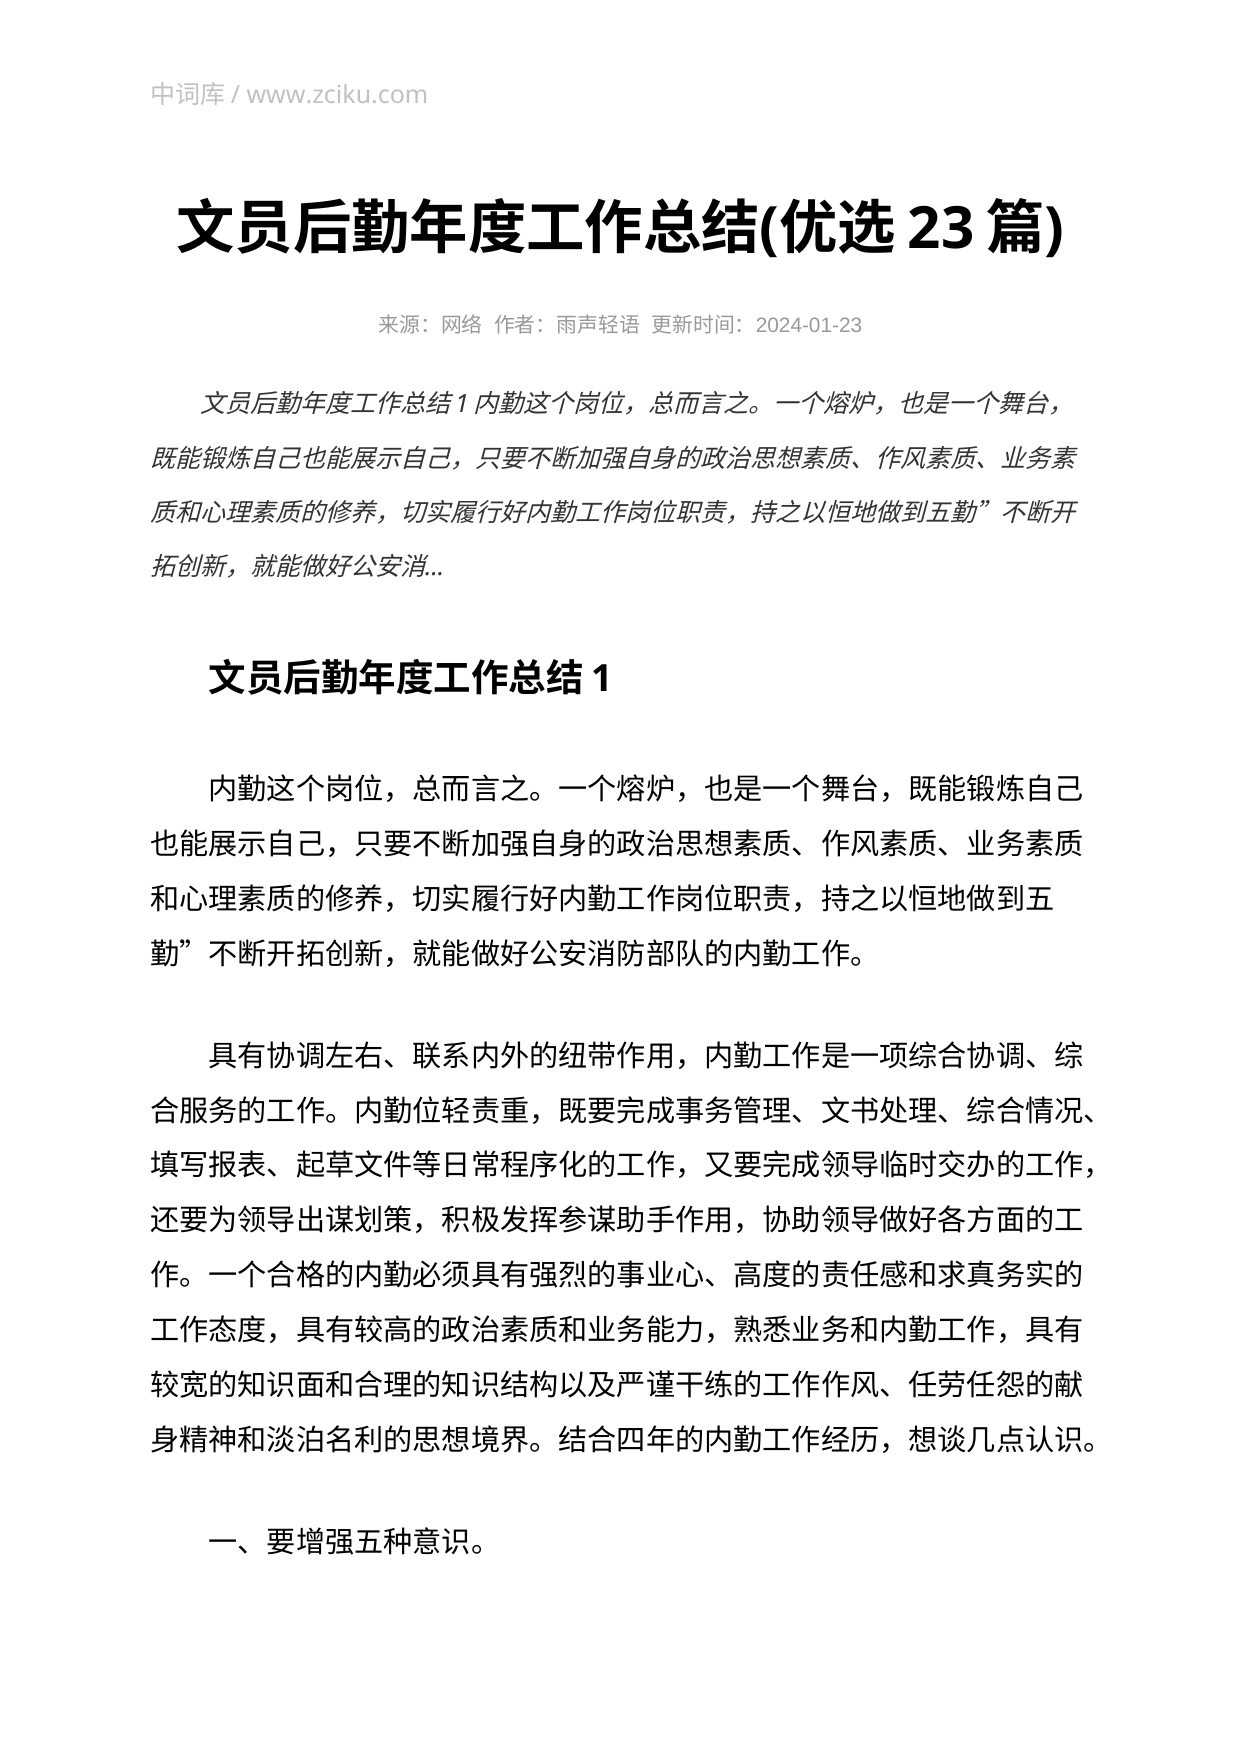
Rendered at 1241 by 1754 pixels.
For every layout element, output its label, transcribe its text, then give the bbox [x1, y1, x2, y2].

text 文员后勤年度工作总结1 [150, 648, 1090, 703]
subtitle 文员后勤年度工作总结(优选23篇) [150, 181, 1090, 266]
text 内勤这个岗位，总而言之。一个熔炉，也是一个舞台，既能锻炼自己也能展示自己，只要不断加强自身的政治思想素质、作风素质、业务素质和心理素质的修养，切实履行好内勤工作岗位职责，持之以恒地做到五勤”不断开拓创新，就能做好公安消防部队的内勤工作。 [150, 766, 1090, 973]
text 一、要增强五种意识。 [150, 1518, 1090, 1561]
text 具有协调左右、联系内外的纽带作用，内勤工作是一项综合协调、综合服务的工作。内勤位轻责重，既要完成事务管理、文书处理、综合情况、填写报表、起草文件等日常程序化的工作，又要完成领导临时交办的工作，还要为领导出谋划策，积极发挥参谋助手作用，协助领导做好各方面的工作。一个合格的内勤必须具有强烈的事业心、高度的责任感和求真务实的工作态度，具有较高的政治素质和业务能力，熟悉业务和内勤工作，具有较宽的知识面和合理的知识结构以及严谨干练的工作作风、任劳任怨的献身精神和淡泊名利的思想境界。结合四年的内勤工作经历，想谈几点认识。 [150, 1032, 1090, 1459]
text 文员后勤年度工作总结1内勤这个岗位，总而言之。一个熔炉，也是一个舞台，既能锻炼自己也能展示自己，只要不断加强自身的政治思想素质、作风素质、业务素质和心理素质的修养，切实履行好内勤工作岗位职责，持之以恒地做到五勤”不断开拓创新，就能做好公安消... [150, 384, 1090, 583]
text 来源：网络 作者：雨声轻语 更新时间：2024-01-23 [150, 313, 1090, 337]
